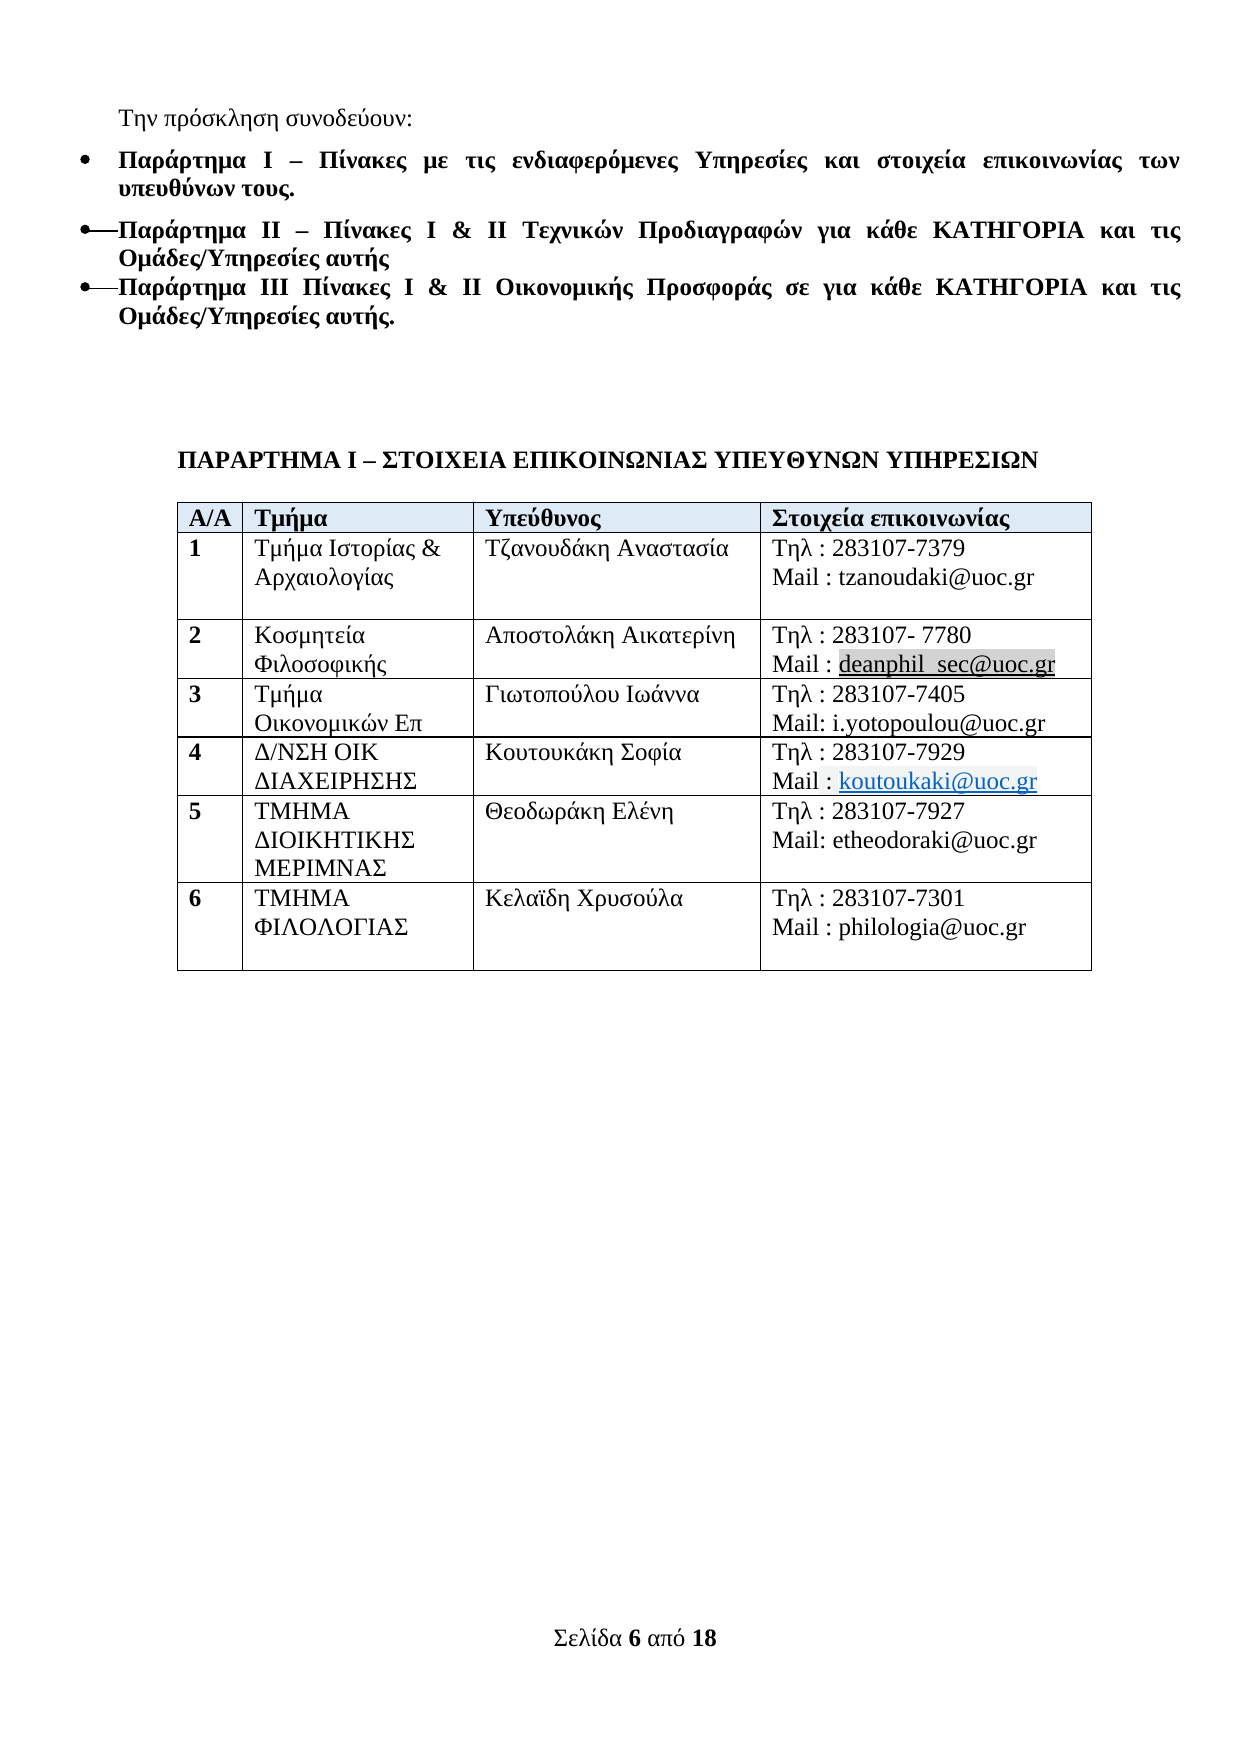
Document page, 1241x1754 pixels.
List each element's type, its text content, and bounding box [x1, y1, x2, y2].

table_cell ΤΜΗΜΑ ΔΙΟΙΚΗΤΙΚΗΣ ΜΕΡΙΜΝΑΣ [243, 796, 473, 882]
table_header Α/Α [178, 503, 242, 532]
table_cell 6 [178, 883, 242, 969]
table_cell 3 [178, 679, 242, 736]
table_cell 2 [178, 620, 242, 678]
table_header Υπεύθυνος [474, 503, 760, 532]
table_cell Τζανουδάκη Αναστασία [474, 533, 760, 619]
table_cell Τμήμα Οικονομικών Επ [243, 679, 473, 736]
text Την πρόσκληση συνοδεύουν: [118, 103, 1181, 132]
table_cell Κελαϊδη Χρυσούλα [474, 883, 760, 969]
table_cell Τμήμα Ιστορίας & Αρχαιολογίας [243, 533, 473, 619]
table_cell ΤΜΗΜΑ ΦΙΛΟΛΟΓΙΑΣ [243, 883, 473, 969]
table_cell Κουτουκάκη Σοφία [474, 738, 760, 795]
table_cell Τηλ : 283107- 7780 Mail : deanphil_sec@uoc.gr [761, 620, 1091, 678]
table_cell Αποστολάκη Αικατερίνη [474, 620, 760, 678]
table_cell Θεοδωράκη Ελένη [474, 796, 760, 882]
table_cell Τηλ : 283107-7379 Mail : tzanoudaki@uoc.gr [761, 533, 1091, 619]
table_header Τμήμα [243, 503, 473, 532]
table_cell Τηλ : 283107-7927 Μail: etheodoraki@uoc.gr [761, 796, 1091, 882]
table_cell Τηλ : 283107-7405 Mail: i.yotopoulou@uoc.gr [761, 679, 1091, 736]
table_cell 1 [178, 533, 242, 619]
text ΠΑΡΑΡΤΗΜΑ Ι – ΣΤΟΙΧΕΙΑ ΕΠΙΚΟΙΝΩΝΙΑΣ ΥΠΕΥΘΥΝΩΝ ΥΠΗΡΕΣΙΩΝ [177, 445, 1093, 473]
list Παράρτημα ΙΙ – Πίνακες I & II Τεχνικών Προδιαγραφών για κάθε ΚΑΤΗΓΟΡΙΑ και τις Ομάδες/Υπηρεσίες αυτής [81, 215, 1181, 272]
table_cell 4 [178, 738, 242, 795]
list Παράρτημα IΙΙ Πίνακες I & II Οικονομικής Προσφοράς σε για κάθε ΚΑΤΗΓΟΡΙΑ και τις Ομάδες/Υπηρεσίες αυτής. [81, 272, 1181, 330]
table_cell Κοσμητεία Φιλοσοφικής [243, 620, 473, 678]
table_header Στοιχεία επικοινωνίας [761, 503, 1091, 532]
table_cell Δ/ΝΣΗ ΟΙΚ ΔΙΑΧΕΙΡΗΣΗΣ [243, 738, 473, 795]
list Παράρτημα Ι – Πίνακες με τις ενδιαφερόμενες Υπηρεσίες και στοιχεία επικοινωνίας των υπευθύνων τους. [81, 145, 1181, 202]
table_cell Τηλ : 283107-7301 Mail : philologia@uoc.gr [761, 883, 1091, 969]
table_cell Τηλ : 283107-7929 Mail : koutoukaki@uoc.gr [761, 738, 1091, 795]
table_cell 5 [178, 796, 242, 882]
table_cell Γιωτοπούλου Ιωάννα [474, 679, 760, 736]
